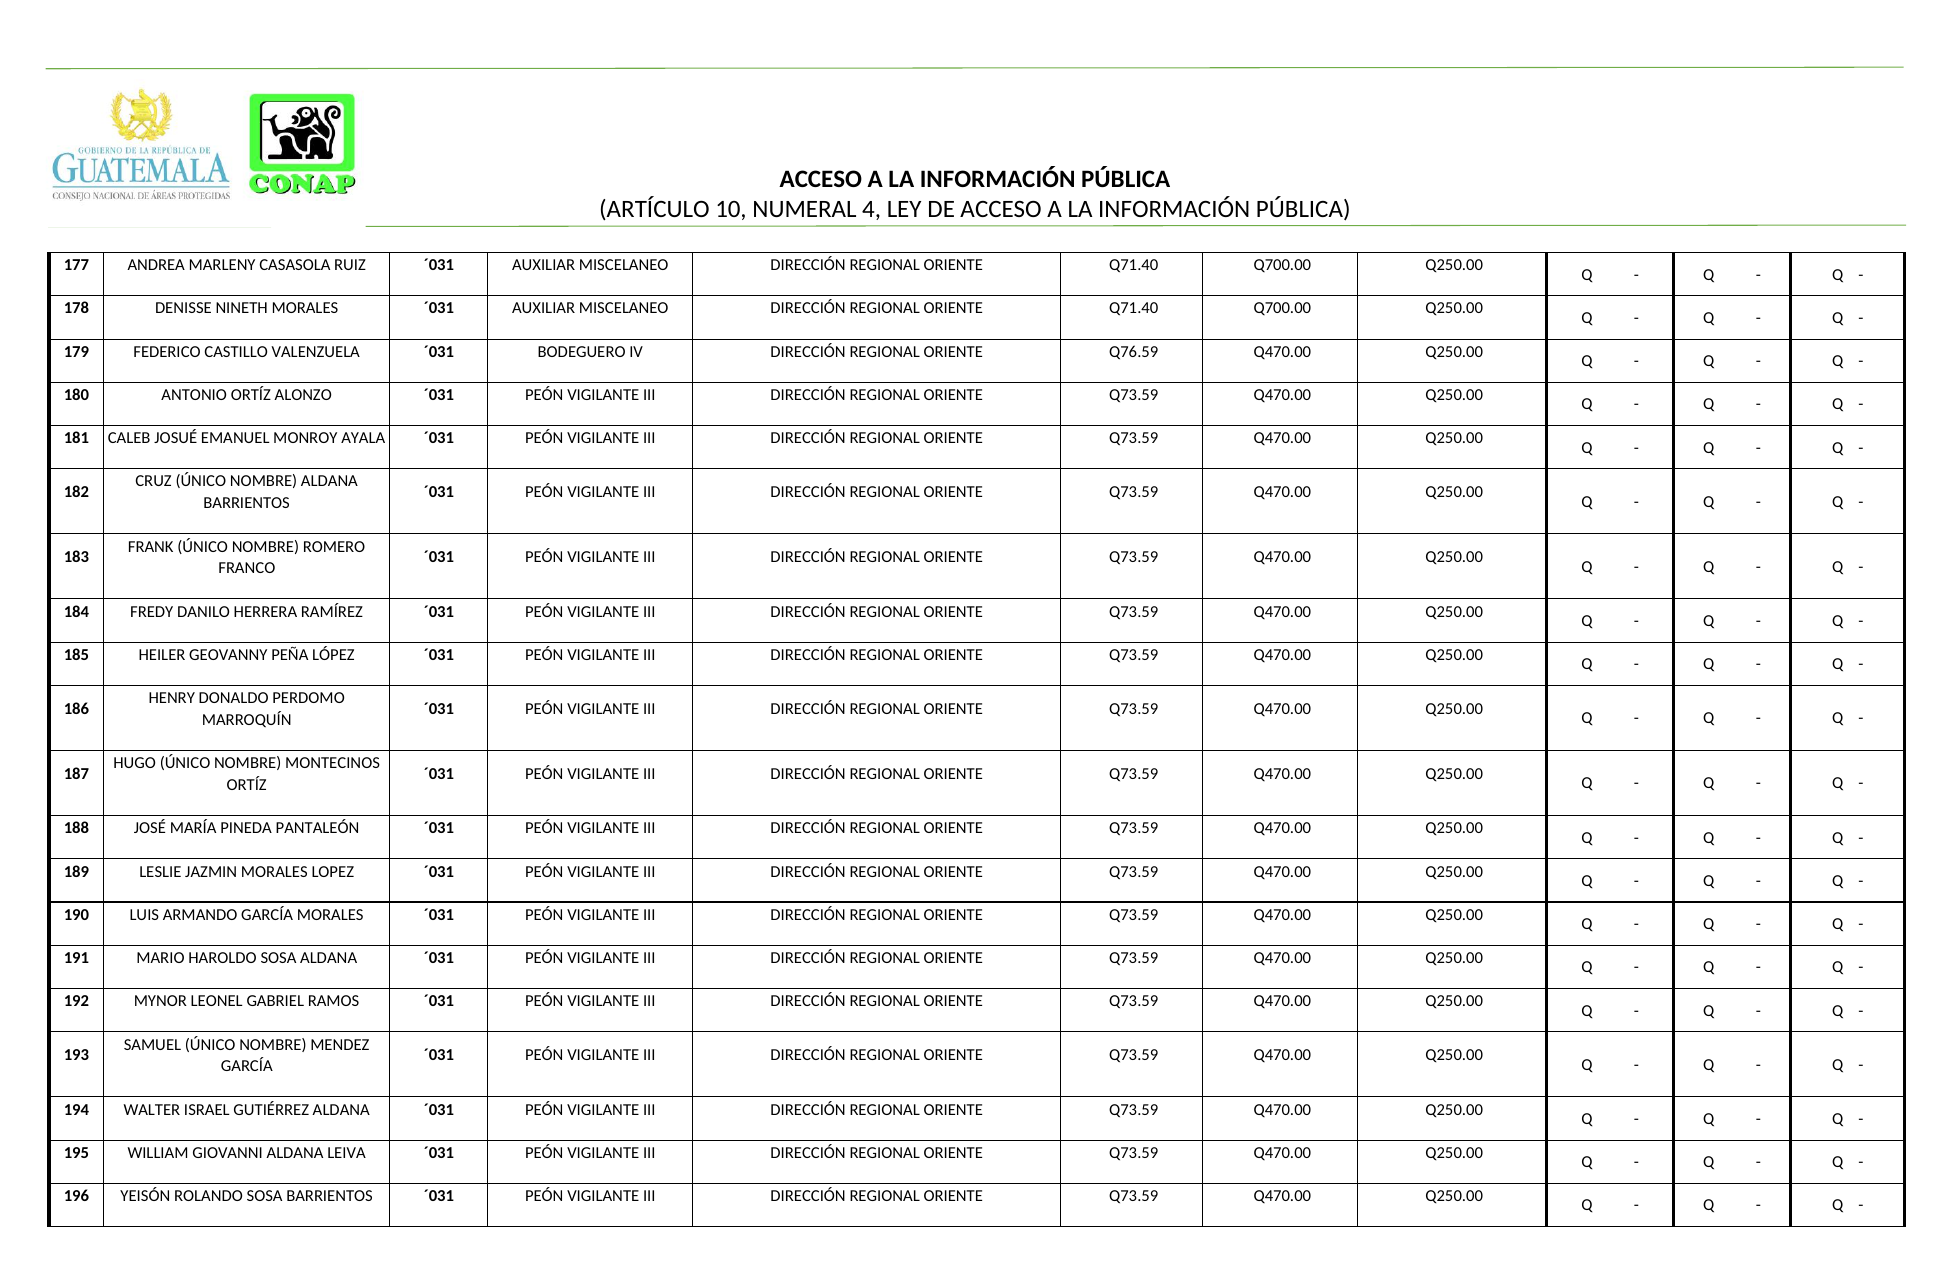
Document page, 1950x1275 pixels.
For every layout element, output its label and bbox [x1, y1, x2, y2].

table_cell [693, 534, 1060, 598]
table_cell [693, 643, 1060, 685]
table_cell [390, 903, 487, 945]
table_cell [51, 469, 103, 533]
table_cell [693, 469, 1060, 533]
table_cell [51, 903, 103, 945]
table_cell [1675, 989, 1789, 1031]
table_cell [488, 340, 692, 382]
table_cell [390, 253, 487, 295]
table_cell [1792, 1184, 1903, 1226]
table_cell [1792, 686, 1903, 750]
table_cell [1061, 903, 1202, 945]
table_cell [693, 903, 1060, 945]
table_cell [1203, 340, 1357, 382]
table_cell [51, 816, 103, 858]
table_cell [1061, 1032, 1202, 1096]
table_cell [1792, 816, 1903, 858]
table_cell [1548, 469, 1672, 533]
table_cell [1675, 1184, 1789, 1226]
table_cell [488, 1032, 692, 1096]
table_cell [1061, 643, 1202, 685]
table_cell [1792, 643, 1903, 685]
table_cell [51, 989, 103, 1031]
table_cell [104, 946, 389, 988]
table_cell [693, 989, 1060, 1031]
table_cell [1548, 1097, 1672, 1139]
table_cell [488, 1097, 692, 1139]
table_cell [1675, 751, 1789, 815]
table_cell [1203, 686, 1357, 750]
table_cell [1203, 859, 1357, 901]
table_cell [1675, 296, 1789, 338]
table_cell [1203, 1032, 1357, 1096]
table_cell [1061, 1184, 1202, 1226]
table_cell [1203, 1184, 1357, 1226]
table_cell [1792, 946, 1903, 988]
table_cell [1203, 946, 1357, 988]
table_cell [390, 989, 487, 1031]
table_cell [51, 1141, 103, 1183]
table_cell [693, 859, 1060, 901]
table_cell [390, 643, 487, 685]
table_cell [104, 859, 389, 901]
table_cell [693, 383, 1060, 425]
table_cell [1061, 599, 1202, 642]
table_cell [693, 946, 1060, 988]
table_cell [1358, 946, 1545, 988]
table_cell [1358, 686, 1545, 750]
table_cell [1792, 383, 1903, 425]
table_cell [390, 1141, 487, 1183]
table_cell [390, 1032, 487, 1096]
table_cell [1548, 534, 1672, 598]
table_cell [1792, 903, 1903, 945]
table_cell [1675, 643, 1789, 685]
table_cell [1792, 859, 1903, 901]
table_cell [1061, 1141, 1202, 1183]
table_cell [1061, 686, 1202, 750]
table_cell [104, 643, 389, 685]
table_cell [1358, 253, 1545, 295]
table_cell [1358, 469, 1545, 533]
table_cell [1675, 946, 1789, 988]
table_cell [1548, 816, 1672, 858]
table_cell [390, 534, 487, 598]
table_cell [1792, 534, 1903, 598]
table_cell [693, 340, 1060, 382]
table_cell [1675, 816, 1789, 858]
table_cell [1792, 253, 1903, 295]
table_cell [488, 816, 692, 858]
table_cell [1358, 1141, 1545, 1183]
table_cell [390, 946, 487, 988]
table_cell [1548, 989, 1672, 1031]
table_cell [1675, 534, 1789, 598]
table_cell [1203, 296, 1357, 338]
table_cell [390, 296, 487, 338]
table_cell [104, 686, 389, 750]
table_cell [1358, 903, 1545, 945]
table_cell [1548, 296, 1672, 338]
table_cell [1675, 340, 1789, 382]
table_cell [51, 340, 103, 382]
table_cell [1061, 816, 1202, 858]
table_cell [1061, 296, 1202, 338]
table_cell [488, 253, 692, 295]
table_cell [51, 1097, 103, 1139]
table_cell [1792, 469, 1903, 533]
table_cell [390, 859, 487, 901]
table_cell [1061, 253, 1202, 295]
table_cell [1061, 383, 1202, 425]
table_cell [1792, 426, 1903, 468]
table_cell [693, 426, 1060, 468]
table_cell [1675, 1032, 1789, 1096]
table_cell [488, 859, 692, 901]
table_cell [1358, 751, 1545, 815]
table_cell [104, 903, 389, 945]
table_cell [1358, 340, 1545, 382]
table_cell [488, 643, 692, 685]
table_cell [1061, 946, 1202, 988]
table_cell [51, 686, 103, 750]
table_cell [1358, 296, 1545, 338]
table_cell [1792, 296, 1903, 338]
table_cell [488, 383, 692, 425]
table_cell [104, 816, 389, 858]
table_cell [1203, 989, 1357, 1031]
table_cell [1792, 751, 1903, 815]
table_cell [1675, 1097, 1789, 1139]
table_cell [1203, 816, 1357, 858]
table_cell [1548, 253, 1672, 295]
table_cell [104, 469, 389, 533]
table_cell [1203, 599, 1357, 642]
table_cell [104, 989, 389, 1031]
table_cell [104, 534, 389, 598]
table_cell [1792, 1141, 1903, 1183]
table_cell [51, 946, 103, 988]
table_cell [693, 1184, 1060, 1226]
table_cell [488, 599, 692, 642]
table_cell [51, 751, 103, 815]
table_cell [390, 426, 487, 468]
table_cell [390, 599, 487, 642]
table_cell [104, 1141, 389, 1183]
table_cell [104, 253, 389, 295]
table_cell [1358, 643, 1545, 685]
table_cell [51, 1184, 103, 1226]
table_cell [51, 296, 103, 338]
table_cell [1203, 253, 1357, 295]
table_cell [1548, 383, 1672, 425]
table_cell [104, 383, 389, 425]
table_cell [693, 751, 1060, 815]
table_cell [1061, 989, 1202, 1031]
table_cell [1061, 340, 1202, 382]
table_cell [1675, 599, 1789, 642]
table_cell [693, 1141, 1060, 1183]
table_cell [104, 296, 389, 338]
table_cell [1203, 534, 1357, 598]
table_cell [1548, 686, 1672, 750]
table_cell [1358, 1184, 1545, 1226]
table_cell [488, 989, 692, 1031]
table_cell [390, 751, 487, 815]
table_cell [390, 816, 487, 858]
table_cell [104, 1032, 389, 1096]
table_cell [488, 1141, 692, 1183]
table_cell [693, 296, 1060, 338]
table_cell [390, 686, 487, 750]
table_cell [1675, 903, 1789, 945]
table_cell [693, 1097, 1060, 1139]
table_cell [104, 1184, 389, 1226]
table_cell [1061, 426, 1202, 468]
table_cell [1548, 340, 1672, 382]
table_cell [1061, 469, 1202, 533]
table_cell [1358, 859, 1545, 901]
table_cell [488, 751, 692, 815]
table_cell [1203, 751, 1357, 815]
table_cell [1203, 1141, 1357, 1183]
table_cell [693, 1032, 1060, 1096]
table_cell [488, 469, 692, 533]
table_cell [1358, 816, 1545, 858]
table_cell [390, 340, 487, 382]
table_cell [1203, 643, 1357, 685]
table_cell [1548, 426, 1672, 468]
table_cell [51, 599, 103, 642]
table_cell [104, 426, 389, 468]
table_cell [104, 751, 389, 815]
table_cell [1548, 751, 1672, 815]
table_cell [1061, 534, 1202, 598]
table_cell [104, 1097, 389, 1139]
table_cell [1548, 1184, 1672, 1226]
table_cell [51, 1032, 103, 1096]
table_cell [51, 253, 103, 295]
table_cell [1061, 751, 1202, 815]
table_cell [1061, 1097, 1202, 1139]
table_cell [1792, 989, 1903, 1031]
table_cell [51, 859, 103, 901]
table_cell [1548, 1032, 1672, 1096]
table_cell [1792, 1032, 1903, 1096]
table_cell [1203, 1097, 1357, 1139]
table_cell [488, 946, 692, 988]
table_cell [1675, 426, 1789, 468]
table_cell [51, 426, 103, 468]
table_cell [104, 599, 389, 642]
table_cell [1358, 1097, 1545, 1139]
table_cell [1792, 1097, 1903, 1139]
picture [36, 79, 366, 227]
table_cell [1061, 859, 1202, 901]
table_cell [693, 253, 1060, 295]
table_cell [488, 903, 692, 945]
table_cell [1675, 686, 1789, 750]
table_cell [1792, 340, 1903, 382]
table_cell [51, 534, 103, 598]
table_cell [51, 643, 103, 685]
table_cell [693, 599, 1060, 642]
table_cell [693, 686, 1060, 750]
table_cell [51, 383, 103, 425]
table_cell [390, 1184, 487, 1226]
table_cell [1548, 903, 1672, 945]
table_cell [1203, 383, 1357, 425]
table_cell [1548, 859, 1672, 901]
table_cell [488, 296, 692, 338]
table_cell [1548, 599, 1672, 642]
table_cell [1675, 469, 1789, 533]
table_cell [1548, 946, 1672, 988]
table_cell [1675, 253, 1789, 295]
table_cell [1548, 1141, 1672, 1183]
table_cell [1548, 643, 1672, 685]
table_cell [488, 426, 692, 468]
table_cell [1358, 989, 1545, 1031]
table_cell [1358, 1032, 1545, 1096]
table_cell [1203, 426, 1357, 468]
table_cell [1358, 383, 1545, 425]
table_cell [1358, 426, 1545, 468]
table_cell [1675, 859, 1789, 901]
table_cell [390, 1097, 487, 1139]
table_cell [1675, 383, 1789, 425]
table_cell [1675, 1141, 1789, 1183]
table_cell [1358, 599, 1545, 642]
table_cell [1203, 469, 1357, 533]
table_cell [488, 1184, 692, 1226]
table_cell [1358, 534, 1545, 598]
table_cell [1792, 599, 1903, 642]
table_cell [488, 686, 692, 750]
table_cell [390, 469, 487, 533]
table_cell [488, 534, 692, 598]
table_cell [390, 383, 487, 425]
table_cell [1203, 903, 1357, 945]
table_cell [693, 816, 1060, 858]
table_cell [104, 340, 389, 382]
